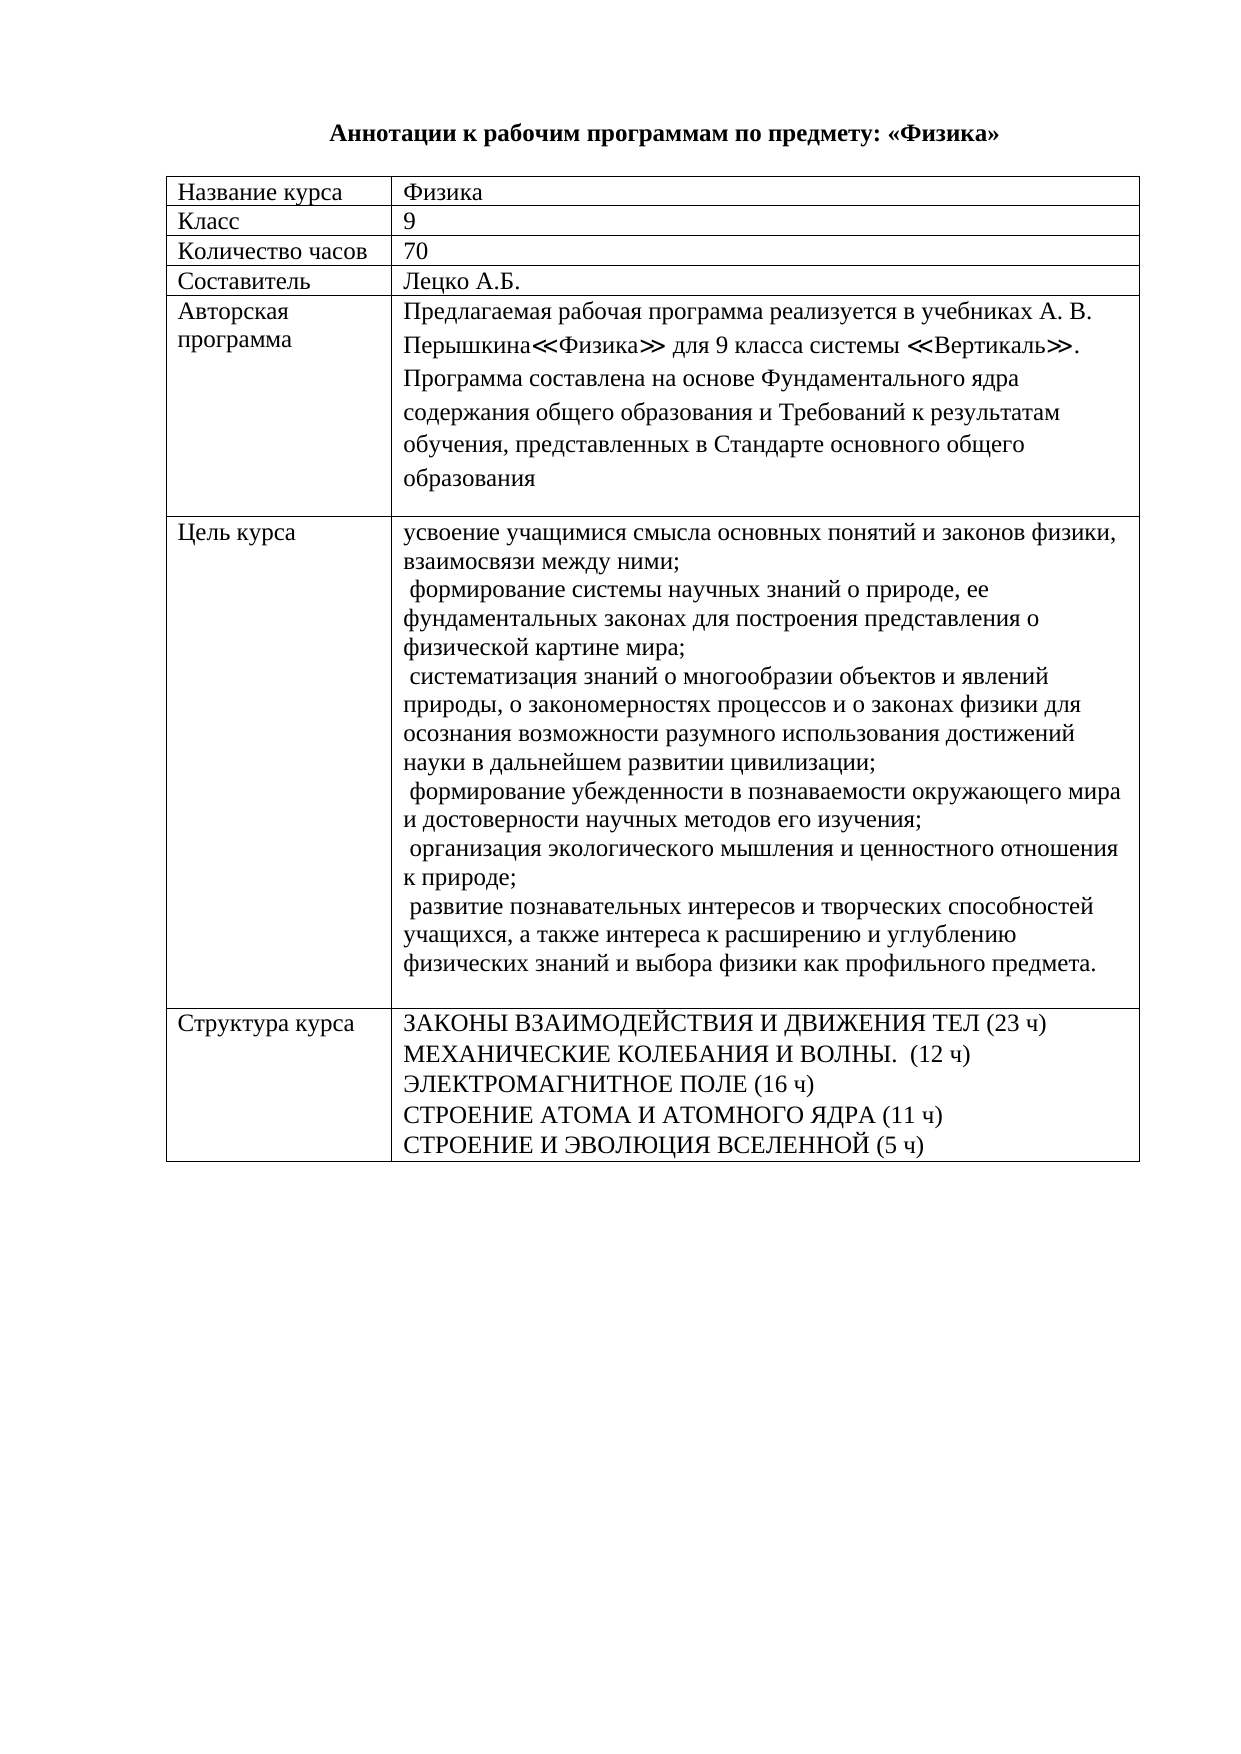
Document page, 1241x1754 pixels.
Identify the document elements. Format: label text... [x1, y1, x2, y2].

table_cell 9 [392, 206, 1139, 235]
table_header Физика [392, 177, 1139, 205]
table_cell Количество часов [167, 236, 391, 265]
table_cell усвоение учащимися смысла основных понятий и законов физики, взаимосвязи между ними; формирование системы научных знаний о природе, ее фундаментальных законах для построения представления о физической картине мира; систематизация знаний о многообразии объектов и явлений природы, о закономерностях процессов и о законах физики для осознания возможности разумного использования достижений науки в дальнейшем развитии цивилизации; формирование убежденности в познаваемости окружающего мира и достоверности научных методов его изучения; организация экологического мышления и ценностного отношения к природе; развитие познавательных интересов и творческих способностей учащихся, а также интереса к расширению и углублению физических знаний и выбора физики как профильного предмета. [392, 517, 1139, 1007]
table_header Название курса [167, 177, 391, 205]
table_cell Составитель [167, 266, 391, 295]
table_cell Класс [167, 206, 391, 235]
table_cell Авторская программа [167, 296, 391, 516]
table_cell ЗАКОНЫ ВЗАИМОДЕЙСТВИЯ И ДВИЖЕНИЯ ТЕЛ (23 ч) МЕХАНИЧЕСКИЕ КОЛЕБАНИЯ И ВОЛНЫ. (12 ч) ЭЛЕКТРОМАГНИТНОЕ ПОЛЕ (16 ч) СТРОЕНИЕ АТОМА И АТОМНОГО ЯДРА (11 ч) СТРОЕНИЕ И ЭВОЛЮЦИЯ ВСЕЛЕННОЙ (5 ч) [392, 1009, 1139, 1161]
text Аннотации к рабочим программам по предмету: «Физика» [177, 118, 1152, 147]
table_cell Структура курса [167, 1009, 391, 1161]
table_cell 70 [392, 236, 1139, 265]
table_cell Лецко А.Б. [392, 266, 1139, 295]
table_cell Предлагаемая рабочая программа реализуется в учебниках А. В. Перышкина≪Физика≫ для 9 класса системы ≪Вертикаль≫. Программа составлена на основе Фундаментального ядра содержания общего образования и Требований к результатам обучения, представленных в Стандарте основного общего образования [392, 296, 1139, 516]
table_cell Цель курса [167, 517, 391, 1007]
